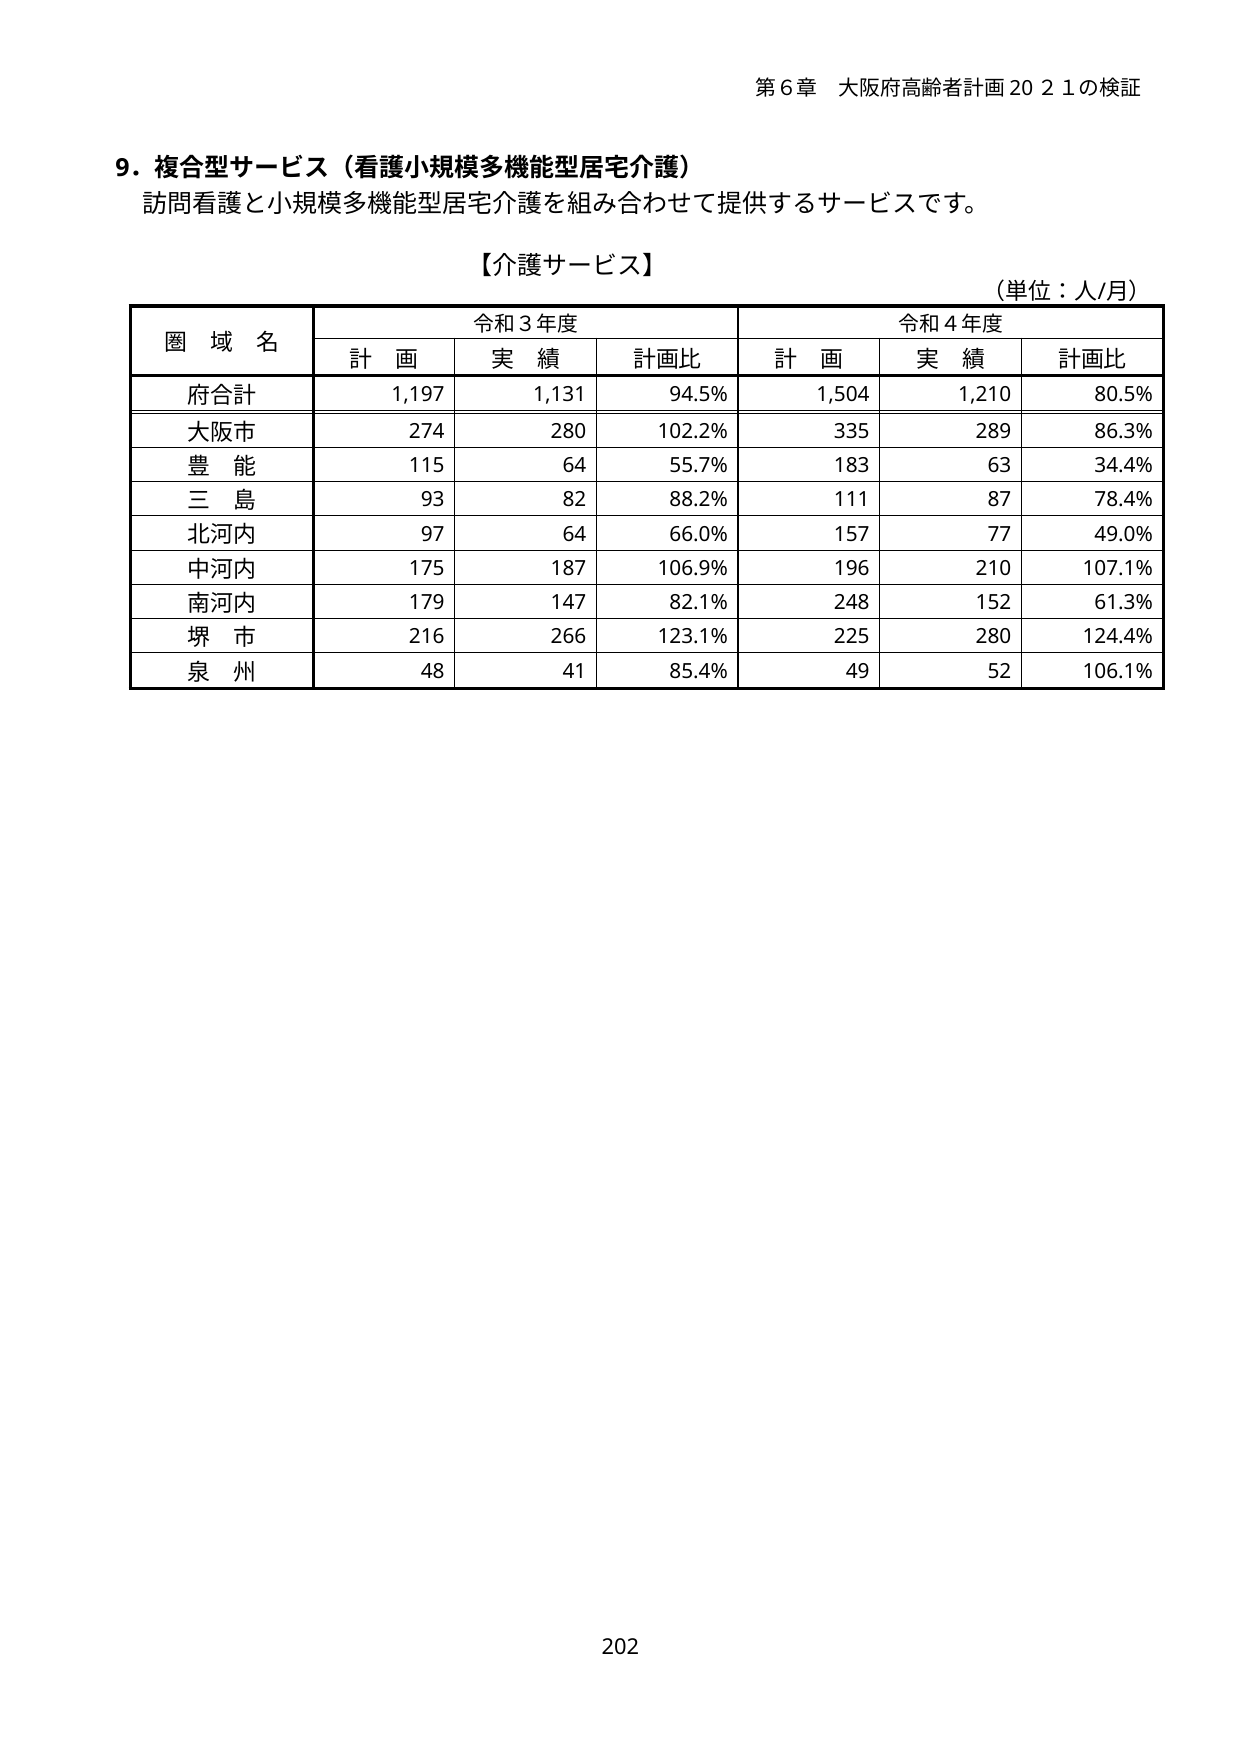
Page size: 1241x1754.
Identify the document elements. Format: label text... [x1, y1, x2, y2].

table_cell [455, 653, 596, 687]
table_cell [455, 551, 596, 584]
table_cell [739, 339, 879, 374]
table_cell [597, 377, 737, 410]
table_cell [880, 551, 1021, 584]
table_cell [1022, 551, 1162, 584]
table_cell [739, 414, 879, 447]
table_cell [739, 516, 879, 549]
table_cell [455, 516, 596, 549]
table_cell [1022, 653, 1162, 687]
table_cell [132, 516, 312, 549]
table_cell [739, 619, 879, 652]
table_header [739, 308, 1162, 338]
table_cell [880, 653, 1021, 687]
text 9．複合型サービス（看護小規模多機能型居宅介護） [89, 148, 1152, 184]
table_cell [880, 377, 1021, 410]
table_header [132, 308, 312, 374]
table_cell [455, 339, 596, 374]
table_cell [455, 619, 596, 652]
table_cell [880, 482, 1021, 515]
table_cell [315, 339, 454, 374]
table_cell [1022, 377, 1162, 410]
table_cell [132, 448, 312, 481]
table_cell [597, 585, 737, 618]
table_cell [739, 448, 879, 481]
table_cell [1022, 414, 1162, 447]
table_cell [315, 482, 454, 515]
text 【介護サービス】 [89, 254, 1045, 279]
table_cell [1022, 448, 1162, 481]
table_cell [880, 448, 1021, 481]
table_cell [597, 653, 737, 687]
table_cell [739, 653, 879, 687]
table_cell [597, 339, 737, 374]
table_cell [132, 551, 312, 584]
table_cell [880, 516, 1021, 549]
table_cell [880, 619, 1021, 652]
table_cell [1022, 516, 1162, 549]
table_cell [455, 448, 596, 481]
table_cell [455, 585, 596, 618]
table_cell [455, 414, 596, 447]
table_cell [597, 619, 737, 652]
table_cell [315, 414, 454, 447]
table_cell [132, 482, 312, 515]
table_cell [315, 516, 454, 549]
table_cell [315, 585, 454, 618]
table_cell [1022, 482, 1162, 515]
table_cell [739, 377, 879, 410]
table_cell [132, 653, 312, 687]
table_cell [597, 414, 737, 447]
text 訪問看護と小規模多機能型居宅介護を組み合わせて提供するサービスです。 [89, 184, 1152, 220]
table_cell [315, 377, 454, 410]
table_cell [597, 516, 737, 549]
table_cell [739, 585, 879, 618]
text （単位：人/月） [89, 279, 1152, 304]
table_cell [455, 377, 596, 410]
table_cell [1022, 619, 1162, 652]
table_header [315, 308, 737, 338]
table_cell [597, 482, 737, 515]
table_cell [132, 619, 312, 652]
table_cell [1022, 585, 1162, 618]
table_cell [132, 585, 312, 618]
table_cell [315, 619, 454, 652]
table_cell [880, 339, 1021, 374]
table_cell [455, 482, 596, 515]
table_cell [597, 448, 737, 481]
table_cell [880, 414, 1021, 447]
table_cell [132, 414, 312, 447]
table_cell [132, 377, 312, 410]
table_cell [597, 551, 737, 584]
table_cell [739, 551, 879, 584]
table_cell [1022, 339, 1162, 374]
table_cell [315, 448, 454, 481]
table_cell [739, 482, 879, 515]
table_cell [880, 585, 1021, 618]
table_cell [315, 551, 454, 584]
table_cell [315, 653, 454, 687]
